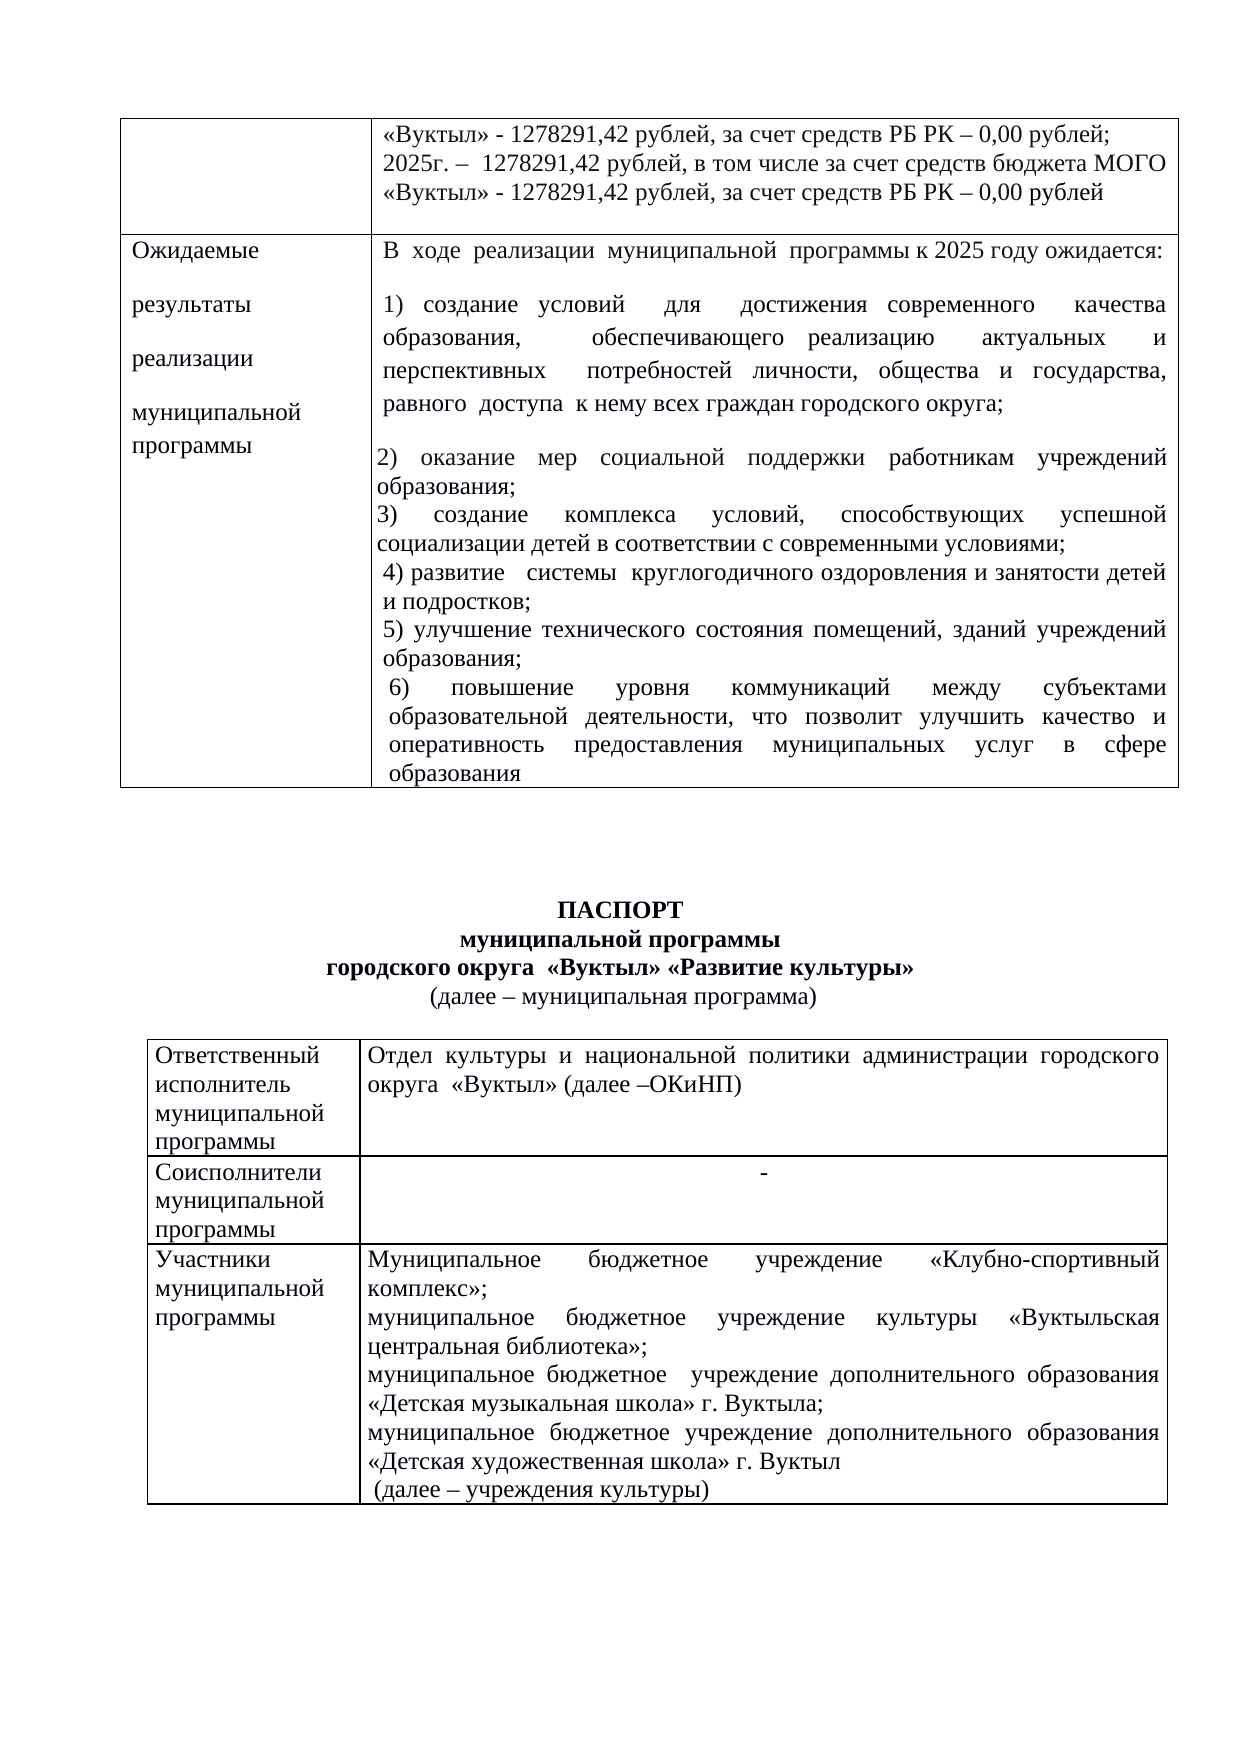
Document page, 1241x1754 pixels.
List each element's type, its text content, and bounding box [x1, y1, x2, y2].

text ПАСПОРТ [148, 895, 1093, 924]
table_cell - [361, 1157, 1167, 1243]
table_header Отдел культуры и национальной политики администрации городского округа «Вуктыл» (далее –ОКиНП) [361, 1040, 1167, 1155]
text (далее – муниципальная программа) [148, 981, 1093, 1010]
table_cell Муниципальное бюджетное учреждение «Клубно-спортивный комплекс»; муниципальное бюджетное учреждение культуры «Вуктыльская центральная библиотека»; муниципальное бюджетное учреждение дополнительного образования «Детская музыкальная школа» г. Вуктыла; муниципальное бюджетное учреждение дополнительного образования «Детская художественная школа» г. Вуктыл (далее – учреждения культуры) [361, 1245, 1167, 1503]
table_cell Участники муниципальной программы [148, 1245, 359, 1503]
table_cell Ожидаемые результаты реализации муниципальной программы [121, 235, 371, 787]
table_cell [121, 119, 371, 234]
table_cell Соисполнители муниципальной программы [148, 1157, 359, 1243]
text городского округа «Вуктыл» «Развитие культуры» [148, 952, 1093, 981]
table_header Ответственный исполнитель муниципальной программы [148, 1040, 359, 1155]
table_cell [372, 119, 1178, 234]
text муниципальной программы [148, 924, 1093, 952]
table_cell В ходе реализации муниципальной программы к 2025 году ожидается: 1) создание условий для достижения современного качества образования, обеспечивающего реализацию актуальных и перспективных потребностей личности, общества и государства, равного доступа к нему всех граждан городского округа; 2) оказание мер социальной поддержки работникам учреждений образования; 3) создание комплекса условий, способствующих успешной социализации детей в соответствии с современными условиями; 4) развитие системы круглогодичного оздоровления и занятости детей и подростков; 5) улучшение технического состояния помещений, зданий учреждений образования; 6) повышение уровня коммуникаций между субъектами образовательной деятельности, что позволит улучшить качество и оперативность предоставления муниципальных услуг в сфере образования [372, 235, 1178, 787]
